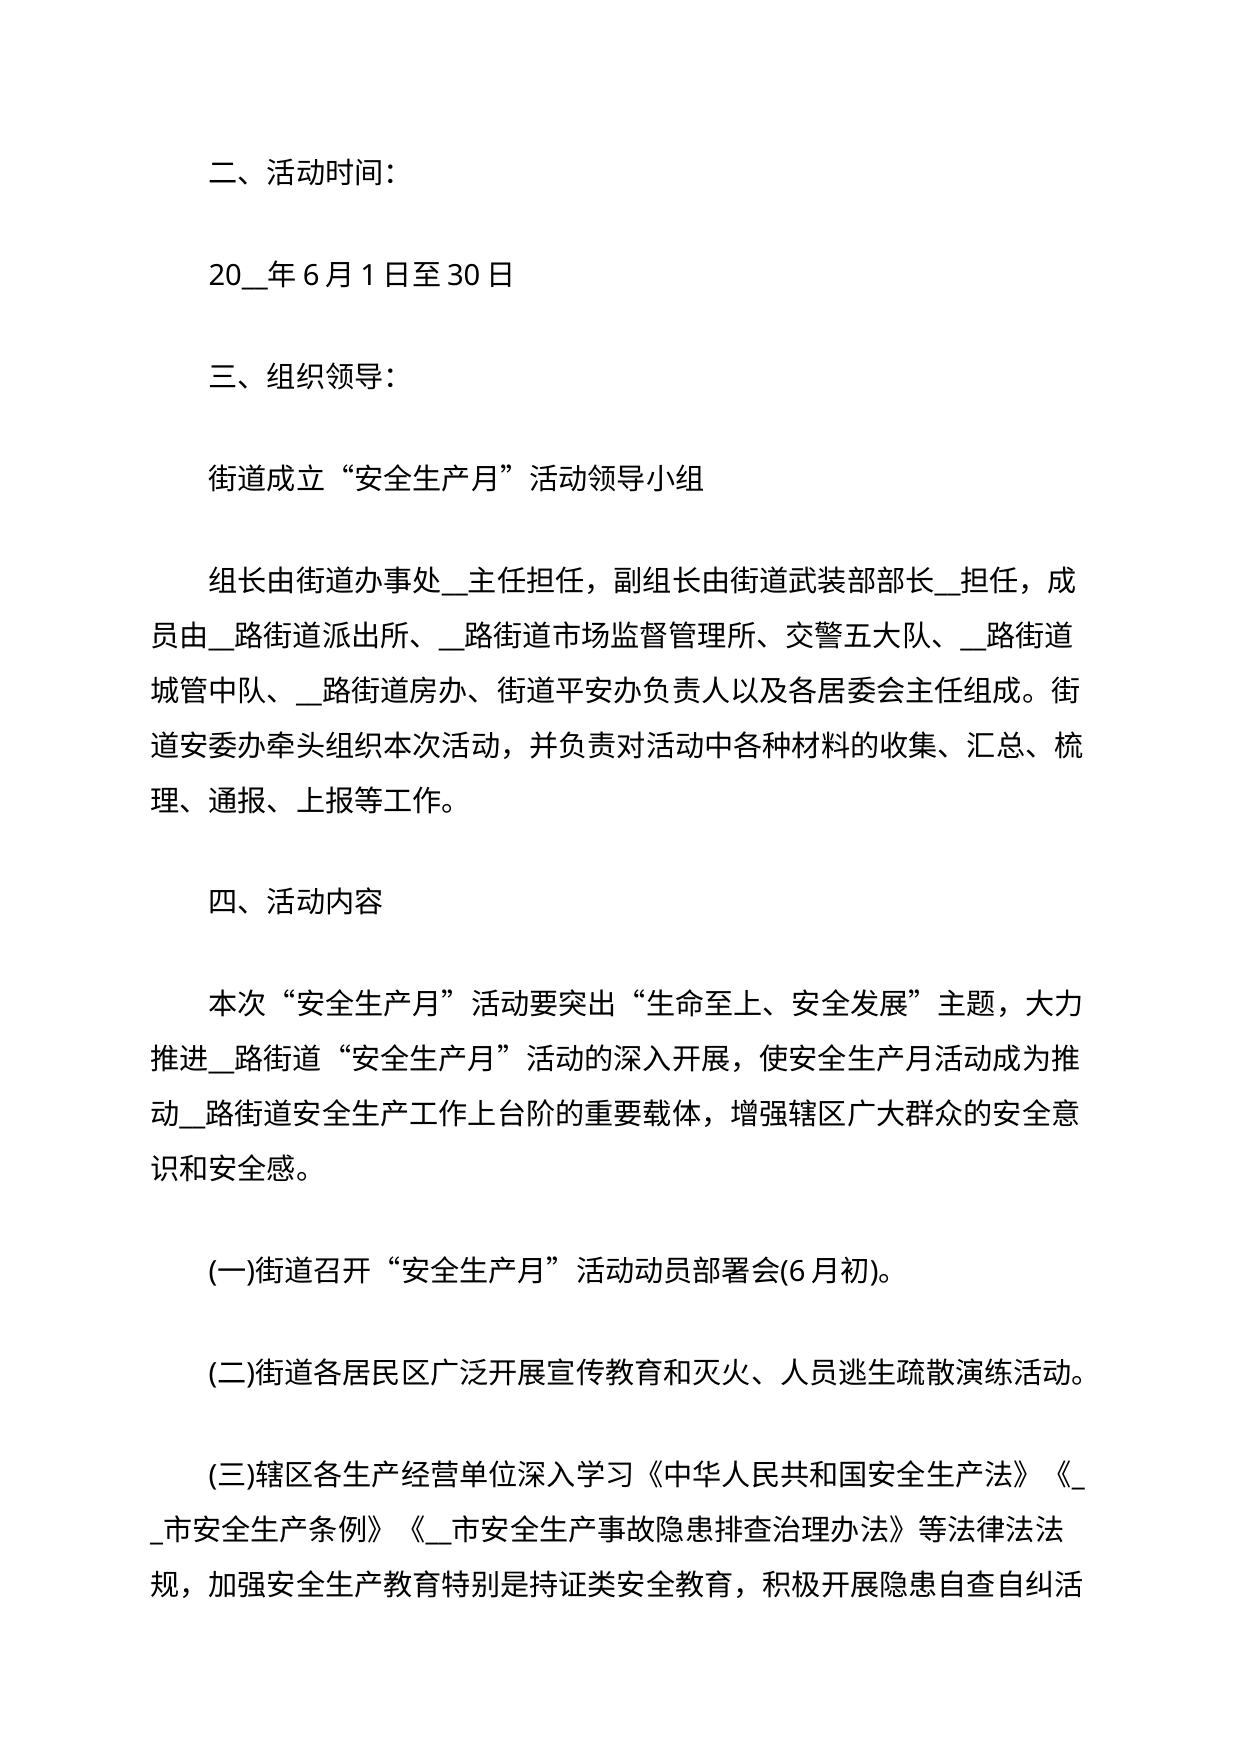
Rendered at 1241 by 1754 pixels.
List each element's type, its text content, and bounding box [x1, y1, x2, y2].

text 本次“安全生产月”活动要突出“生命至上、安全发展”主题，大力推进__路街道“安全生产月”活动的深入开展，使安全生产月活动成为推动__路街道安全生产工作上台阶的重要载体，增强辖区广大群众的安全意识和安全感。 [150, 981, 1090, 1188]
text 四、活动内容 [150, 879, 1090, 921]
text 20__年6月1日至30日 [150, 252, 1090, 294]
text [150, 1451, 1090, 1604]
text 组长由街道办事处__主任担任，副组长由街道武装部部长__担任，成员由__路街道派出所、__路街道市场监督管理所、交警五大队、__路街道城管中队、__路街道房办、街道平安办负责人以及各居委会主任组成。街道安委办牵头组织本次活动，并负责对活动中各种材料的收集、汇总、梳理、通报、上报等工作。 [150, 557, 1090, 819]
text 三、组织领导： [150, 354, 1090, 396]
text 街道成立“安全生产月”活动领导小组 [150, 456, 1090, 498]
text 二、活动时间： [150, 150, 1090, 192]
text (一)街道召开“安全生产月”活动动员部署会(6月初)。 [150, 1247, 1090, 1290]
text (二)街道各居民区广泛开展宣传教育和灭火、人员逃生疏散演练活动。 [150, 1349, 1090, 1392]
